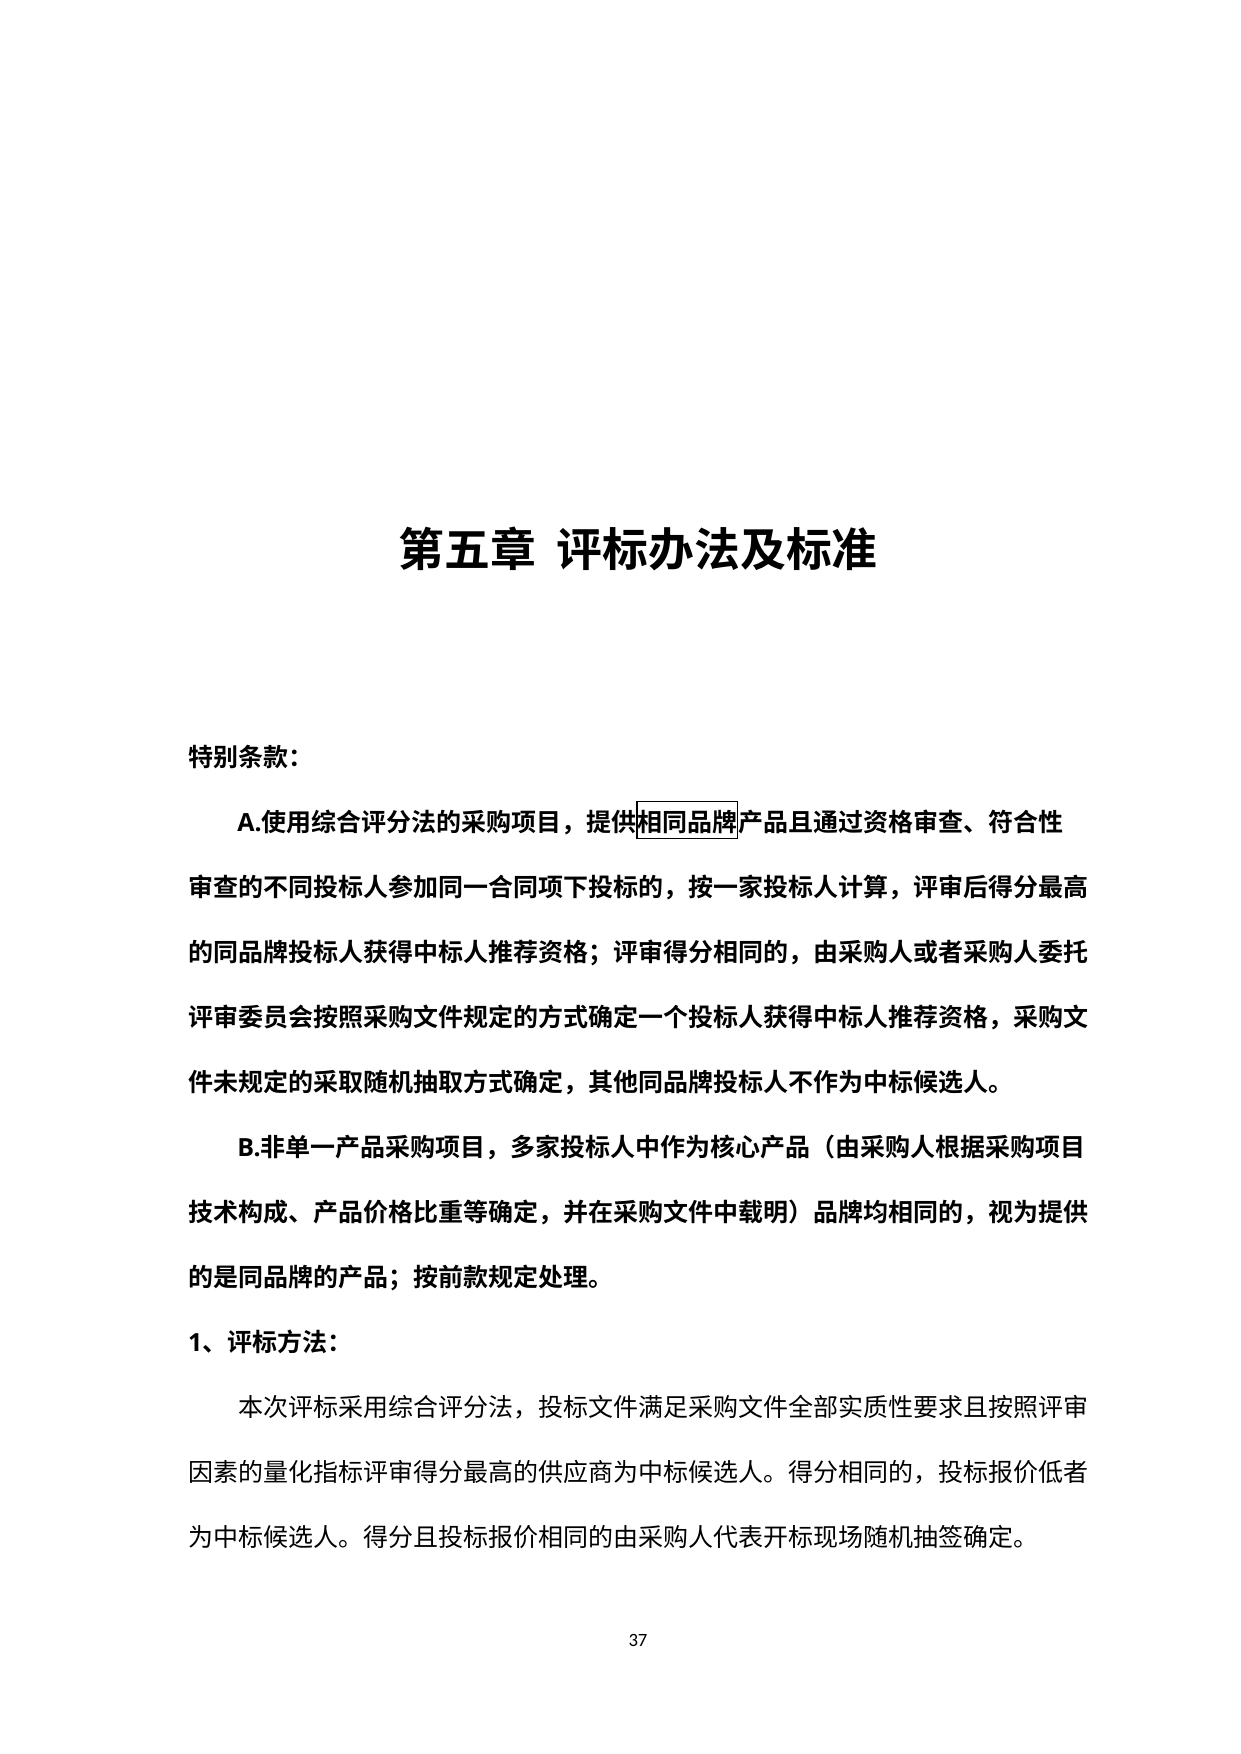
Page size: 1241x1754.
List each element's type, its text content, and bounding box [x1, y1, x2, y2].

text B.非单一产品采购项目，多家投标人中作为核心产品（由采购人根据采购项目技术构成、产品价格比重等确定，并在采购文件中载明）品牌均相同的，视为提供的是同品牌的产品；按前款规定处理。 [188, 1113, 1088, 1308]
text A.使用综合评分法的采购项目，提供相同品牌产品且通过资格审查、符合性审查的不同投标人参加同一合同项下投标的，按一家投标人计算，评审后得分最高的同品牌投标人获得中标人推荐资格；评审得分相同的，由采购人或者采购人委托评审委员会按照采购文件规定的方式确定一个投标人获得中标人推荐资格，采购文件未规定的采取随机抽取方式确定，其他同品牌投标人不作为中标候选人。 [188, 788, 1088, 1113]
text 1、评标方法： [188, 1308, 1088, 1373]
text 本次评标采用综合评分法，投标文件满足采购文件全部实质性要求且按照评审因素的量化指标评审得分最高的供应商为中标候选人。得分相同的，投标报价低者为中标候选人。得分且投标报价相同的由采购人代表开标现场随机抽签确定。 [188, 1373, 1088, 1568]
subtitle 第五章 评标办法及标准 [188, 497, 1088, 595]
text 特别条款： [188, 723, 1088, 788]
